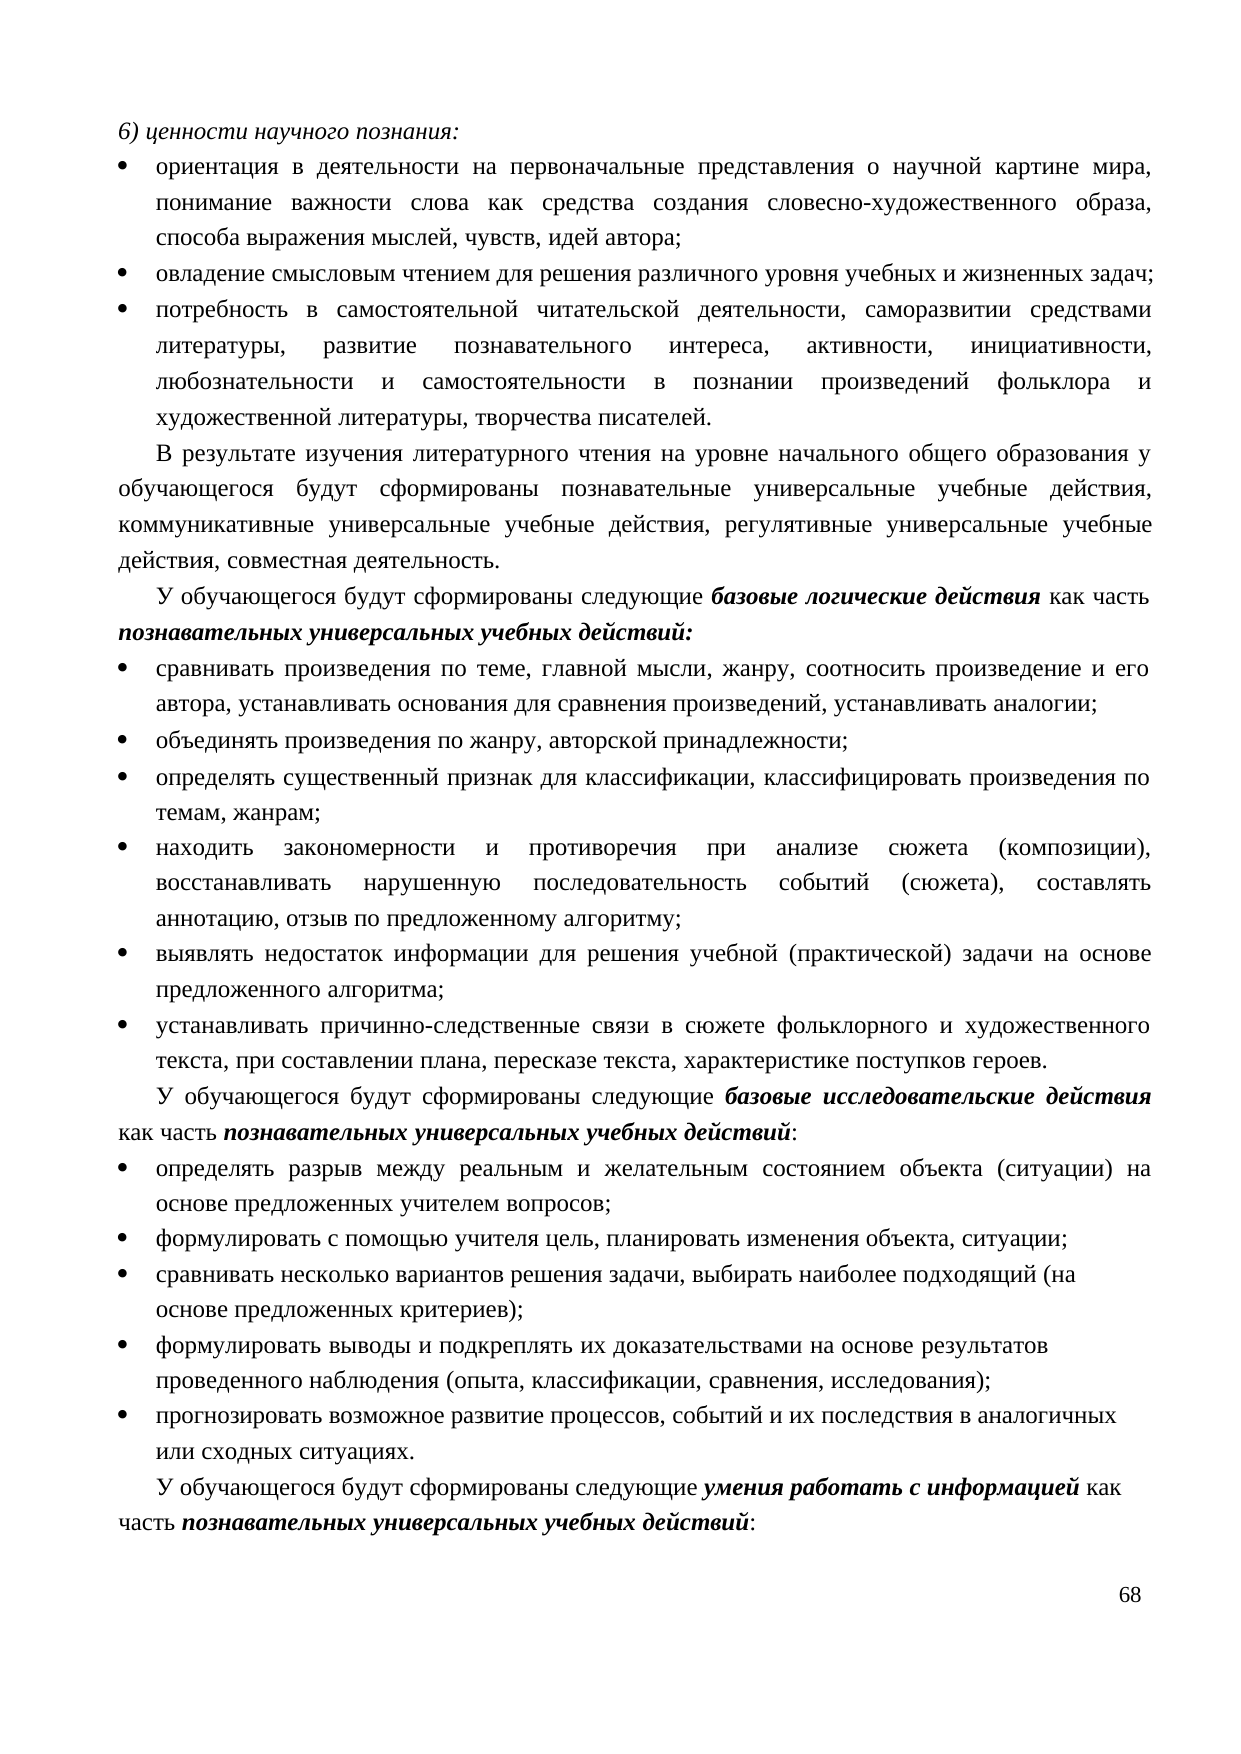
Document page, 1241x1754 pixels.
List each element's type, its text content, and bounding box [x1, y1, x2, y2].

list формулировать с помощью учителя цель, планировать изменения объекта, ситуации; [118, 1223, 1196, 1252]
list выявлять недостаток информации для решения учебной (практической) задачи на основе предложенного алгоритма; [118, 938, 1152, 1003]
list объединять произведения по жанру, авторской принадлежности; [118, 724, 1196, 754]
list ориентация в деятельности на первоначальные представления о научной картине мира, понимание важности слова как средства создания словесно-художественного образа, способа выражения мыслей, чувств, идей автора; [118, 151, 1152, 251]
list потребность в самостоятельной читательской деятельности, саморазвитии средствами литературы, развитие познавательного интереса, активности, инициативности, любознательности и самостоятельности в познании произведений фольклора и художественной литературы, творчества писателей. [118, 294, 1152, 430]
list устанавливать причинно-следственные связи в сюжете фольклорного и художественного текста, при составлении плана, пересказе текста, характеристике поступков героев. [118, 1010, 1151, 1074]
text У обучающегося будут сформированы следующие базовые логические действия как часть [156, 581, 1196, 610]
list ценности научного познания: [118, 116, 1196, 144]
text У обучающегося будут сформированы следующие базовые исследовательские действия как часть познавательных универсальных учебных действий: [118, 1081, 1152, 1146]
text В результате изучения литературного чтения на уровне начального общего образования у обучающегося будут сформированы познавательные универсальные учебные действия, коммуникативные универсальные учебные действия, регулятивные универсальные учебные действия, совместная деятельность. [118, 438, 1152, 574]
list находить закономерности и противоречия при анализе сюжета (композиции), восстанавливать нарушенную последовательность событий (сюжета), составлять аннотацию, отзыв по предложенному алгоритму; [118, 832, 1151, 932]
text У обучающегося будут сформированы следующие умения работать с информацией как часть познавательных универсальных учебных действий: [118, 1472, 1174, 1536]
list формулировать выводы и подкреплять их доказательствами на основе результатов проведенного наблюдения (опыта, классификации, сравнения, исследования); [118, 1330, 1151, 1393]
list сравнивать несколько вариантов решения задачи, выбирать наиболее подходящий (на основе предложенных критериев); [118, 1259, 1151, 1323]
list определять разрыв между реальным и желательным состоянием объекта (ситуации) на основе предложенных учителем вопросов; [118, 1153, 1151, 1216]
list прогнозировать возможное развитие процессов, событий и их последствия в аналогичных или сходных ситуациях. [118, 1400, 1151, 1465]
list сравнивать произведения по теме, главной мысли, жанру, соотносить произведение и его автора, устанавливать основания для сравнения произведений, устанавливать аналогии; [118, 653, 1151, 717]
list определять существенный признак для классификации, классифицировать произведения по темам, жанрам; [118, 762, 1151, 826]
list овладение смысловым чтением для решения различного уровня учебных и жизненных задач; [118, 258, 1196, 286]
subtitle познавательных универсальных учебных действий: [118, 617, 1196, 646]
